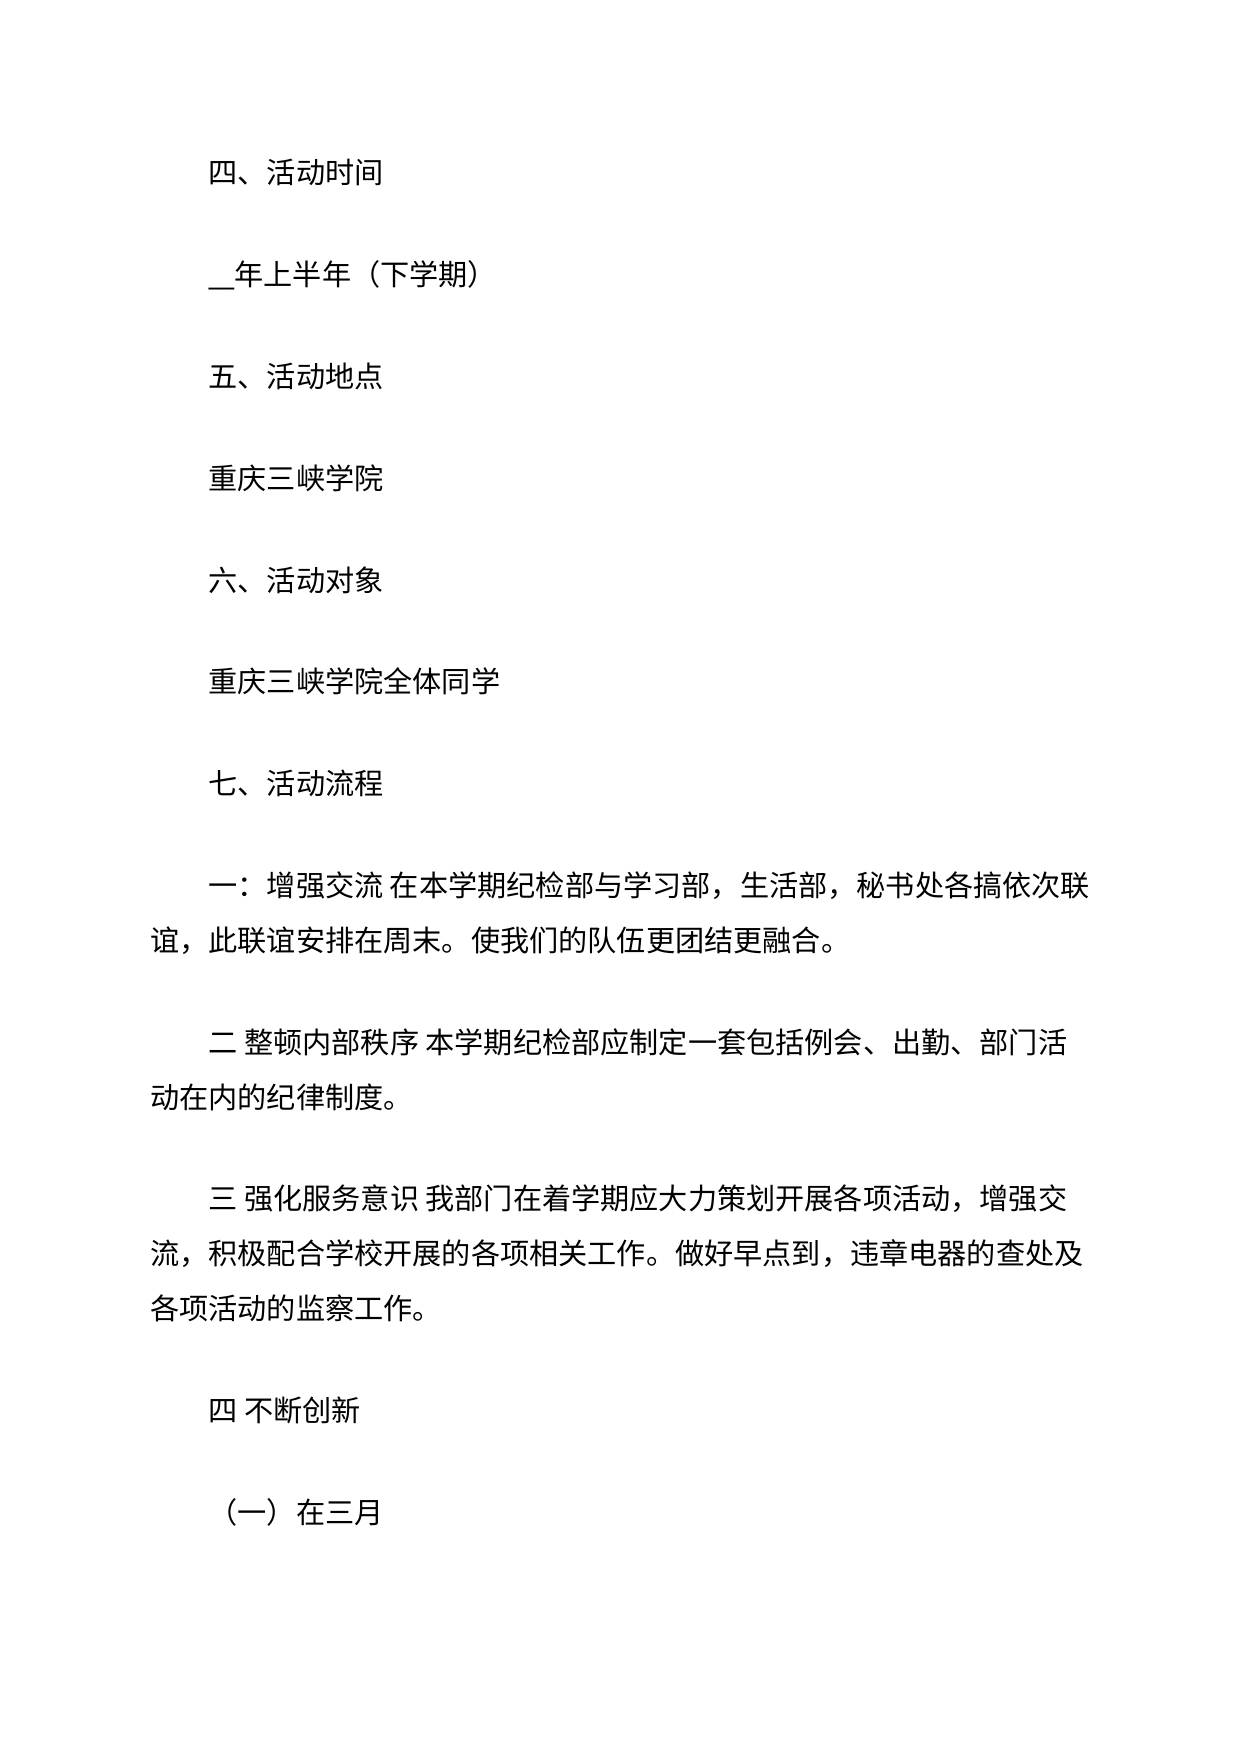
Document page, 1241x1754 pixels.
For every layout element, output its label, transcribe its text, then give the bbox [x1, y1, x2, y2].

text 重庆三峡学院 [150, 456, 1090, 498]
text __年上半年（下学期） [150, 252, 1090, 294]
text 二 整顿内部秩序 本学期纪检部应制定一套包括例会、出勤、部门活动在内的纪律制度。 [150, 1019, 1090, 1116]
text 一：增强交流 在本学期纪检部与学习部，生活部，秘书处各搞依次联谊，此联谊安排在周末。使我们的队伍更团结更融合。 [150, 863, 1090, 960]
text 三 强化服务意识 我部门在着学期应大力策划开展各项活动，增强交流，积极配合学校开展的各项相关工作。做好早点到，违章电器的查处及各项活动的监察工作。 [150, 1176, 1090, 1328]
text 四、活动时间 [150, 150, 1090, 192]
text 五、活动地点 [150, 354, 1090, 396]
text 七、活动流程 [150, 761, 1090, 803]
text 四 不断创新 [150, 1387, 1090, 1430]
text 重庆三峡学院全体同学 [150, 659, 1090, 701]
text （一）在三月 [150, 1489, 1090, 1532]
text 六、活动对象 [150, 557, 1090, 599]
